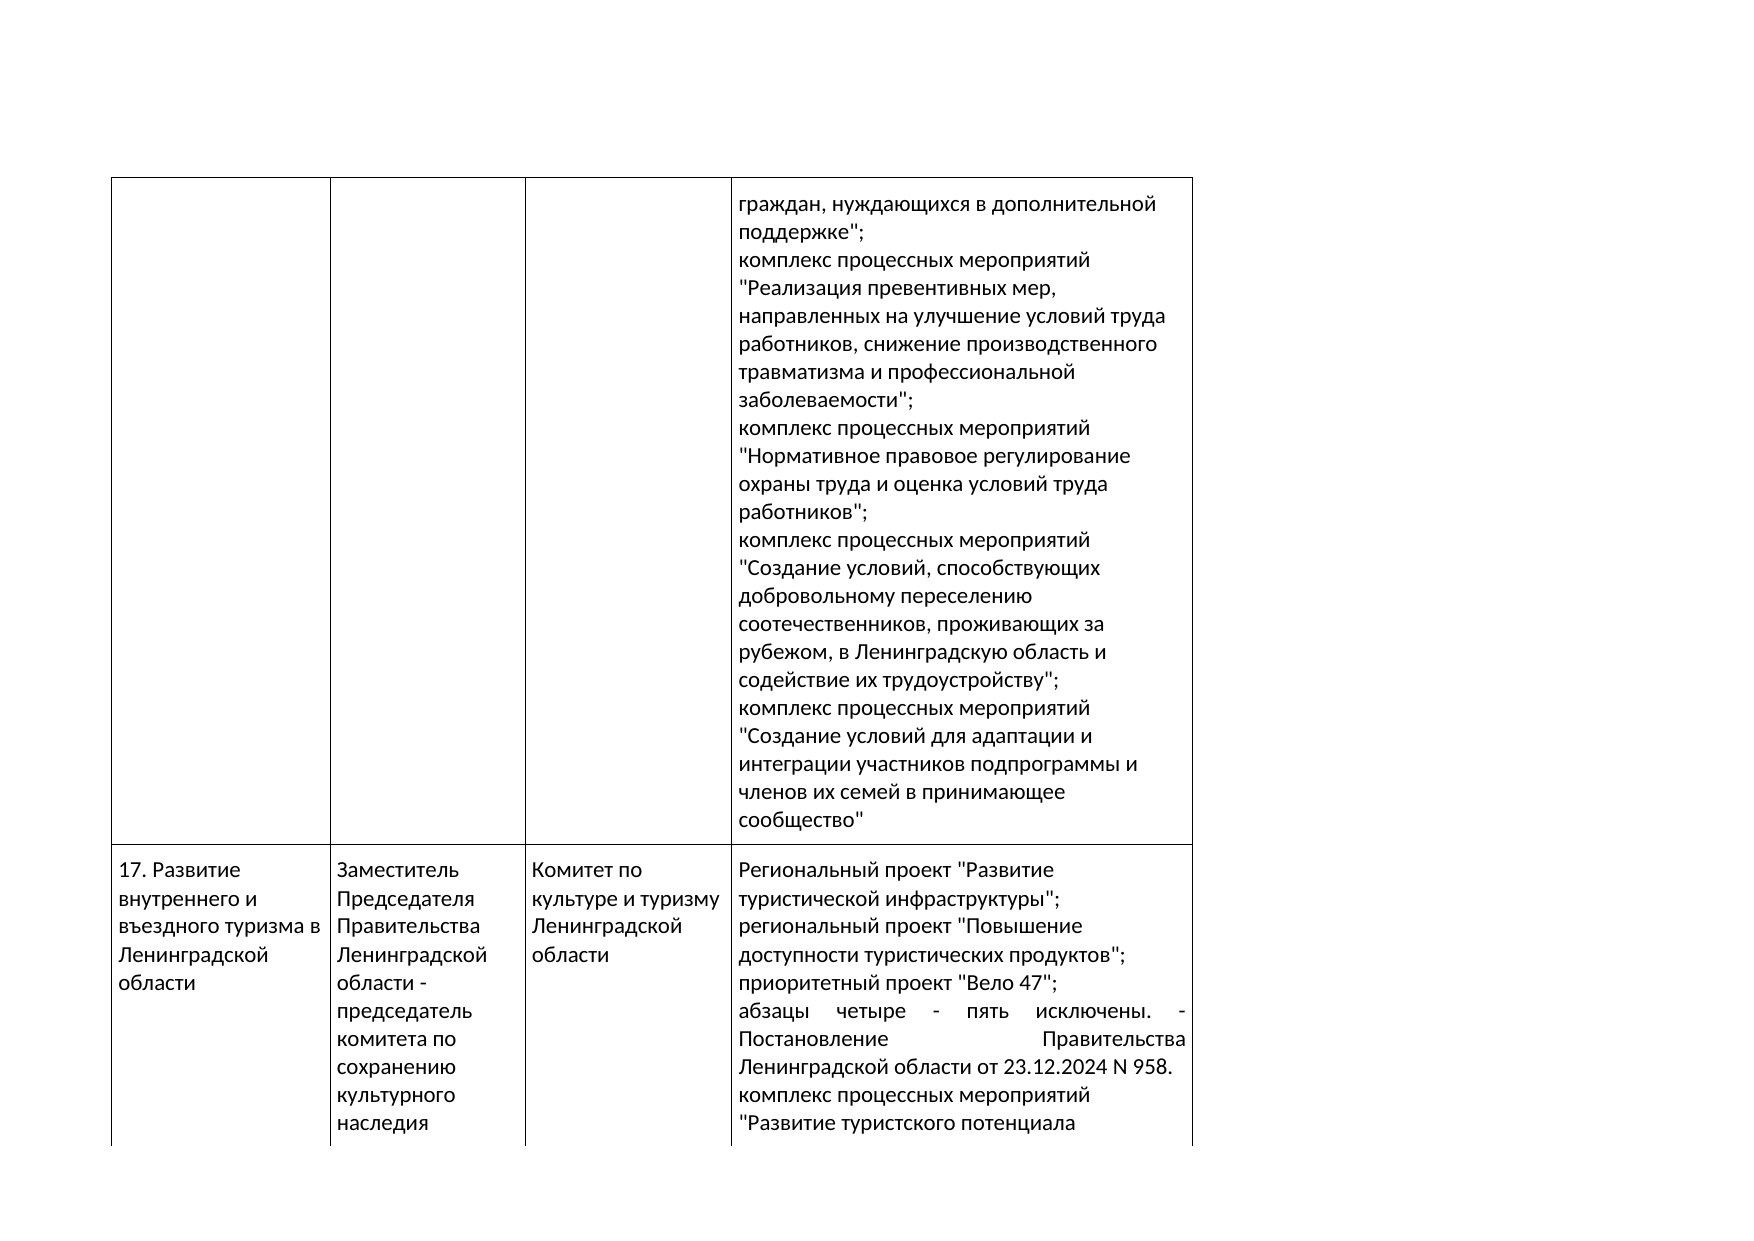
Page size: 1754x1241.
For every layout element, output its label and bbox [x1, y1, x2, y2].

table_cell [526, 845, 731, 1146]
table_cell [732, 178, 1192, 844]
table_cell [112, 178, 330, 844]
table_cell [112, 845, 330, 1146]
table_cell [526, 178, 731, 844]
table_cell [331, 178, 525, 844]
table_cell [732, 845, 1192, 1146]
table_cell [331, 845, 525, 1146]
